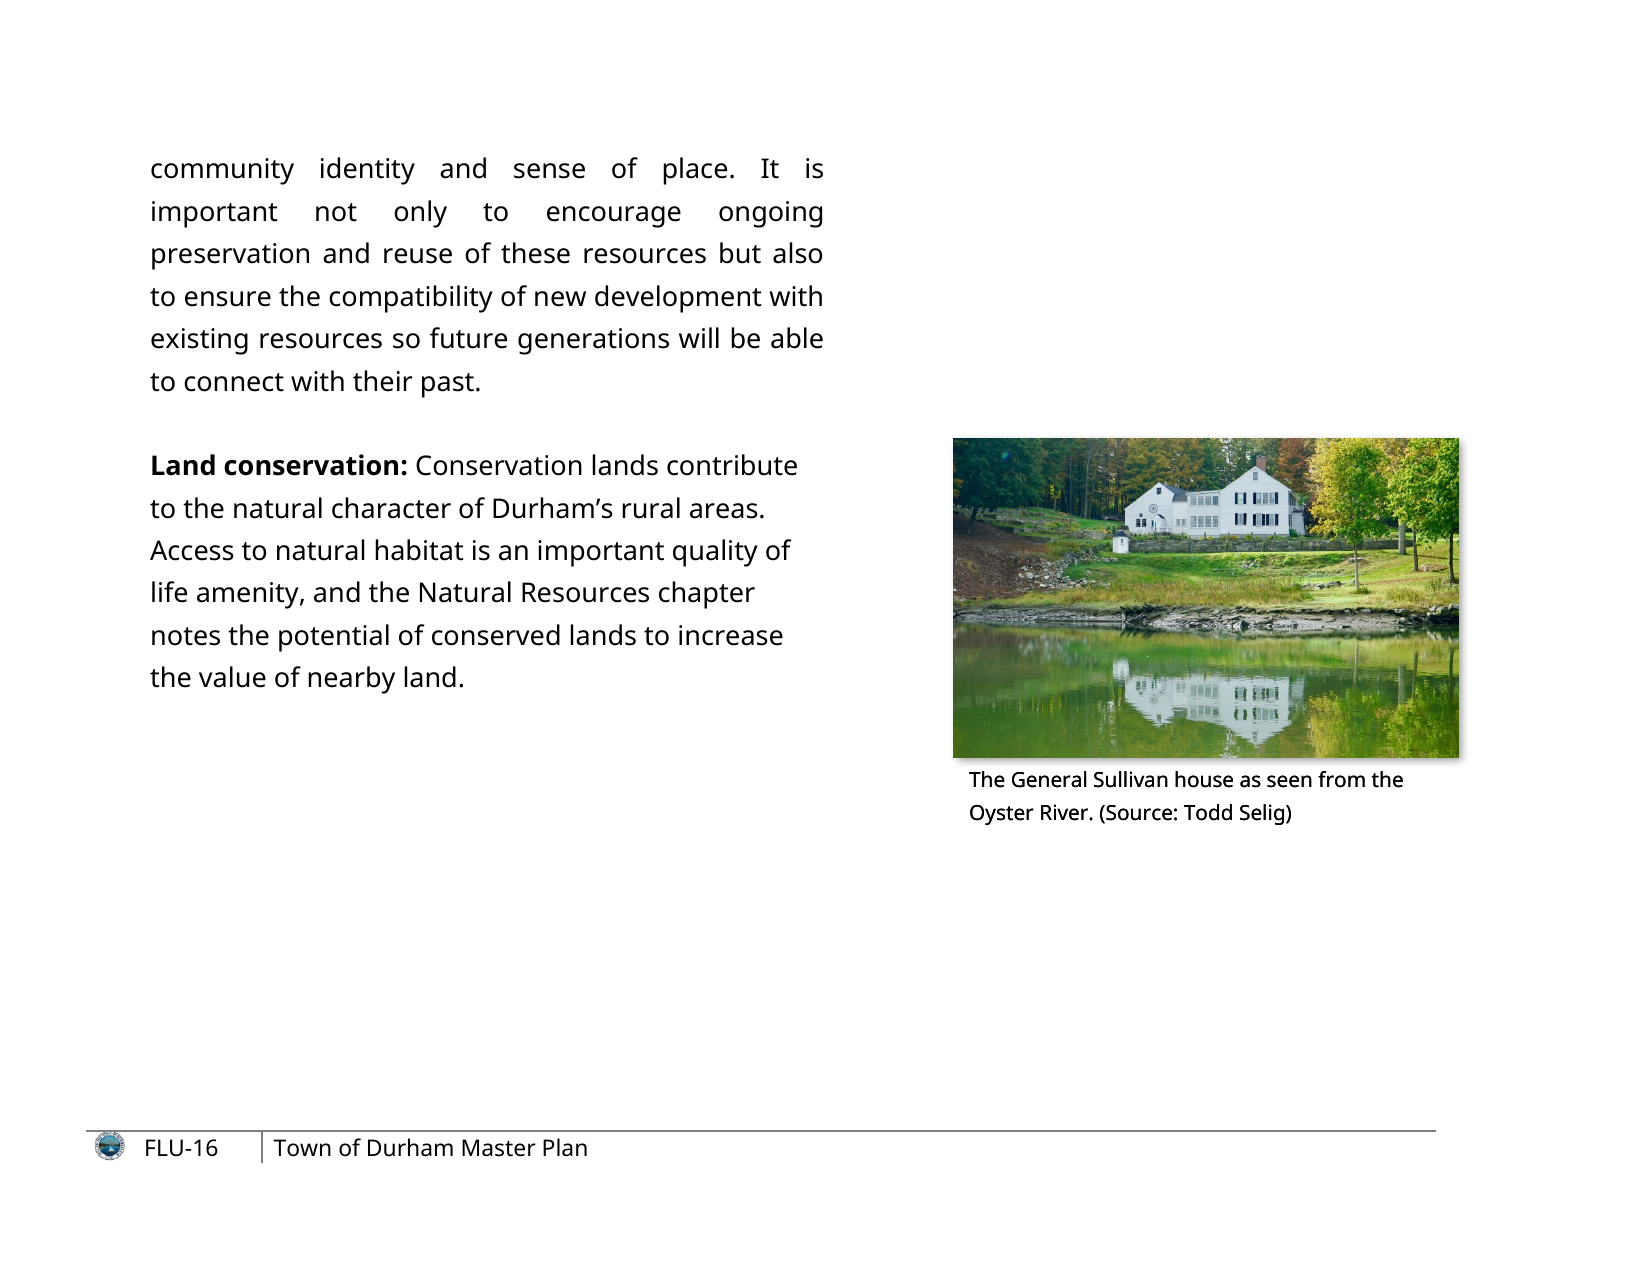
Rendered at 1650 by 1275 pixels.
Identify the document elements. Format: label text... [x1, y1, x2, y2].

text Land conservation: Conservation lands contribute to the natural character of Durham’s rural areas. Access to natural habitat is an important quality of life amenity, and the Natural Resources chapter notes the potential of conserved lands to increase the value of nearby land. [150, 447, 825, 696]
picture [93, 1132, 126, 1163]
picture [953, 438, 1459, 758]
